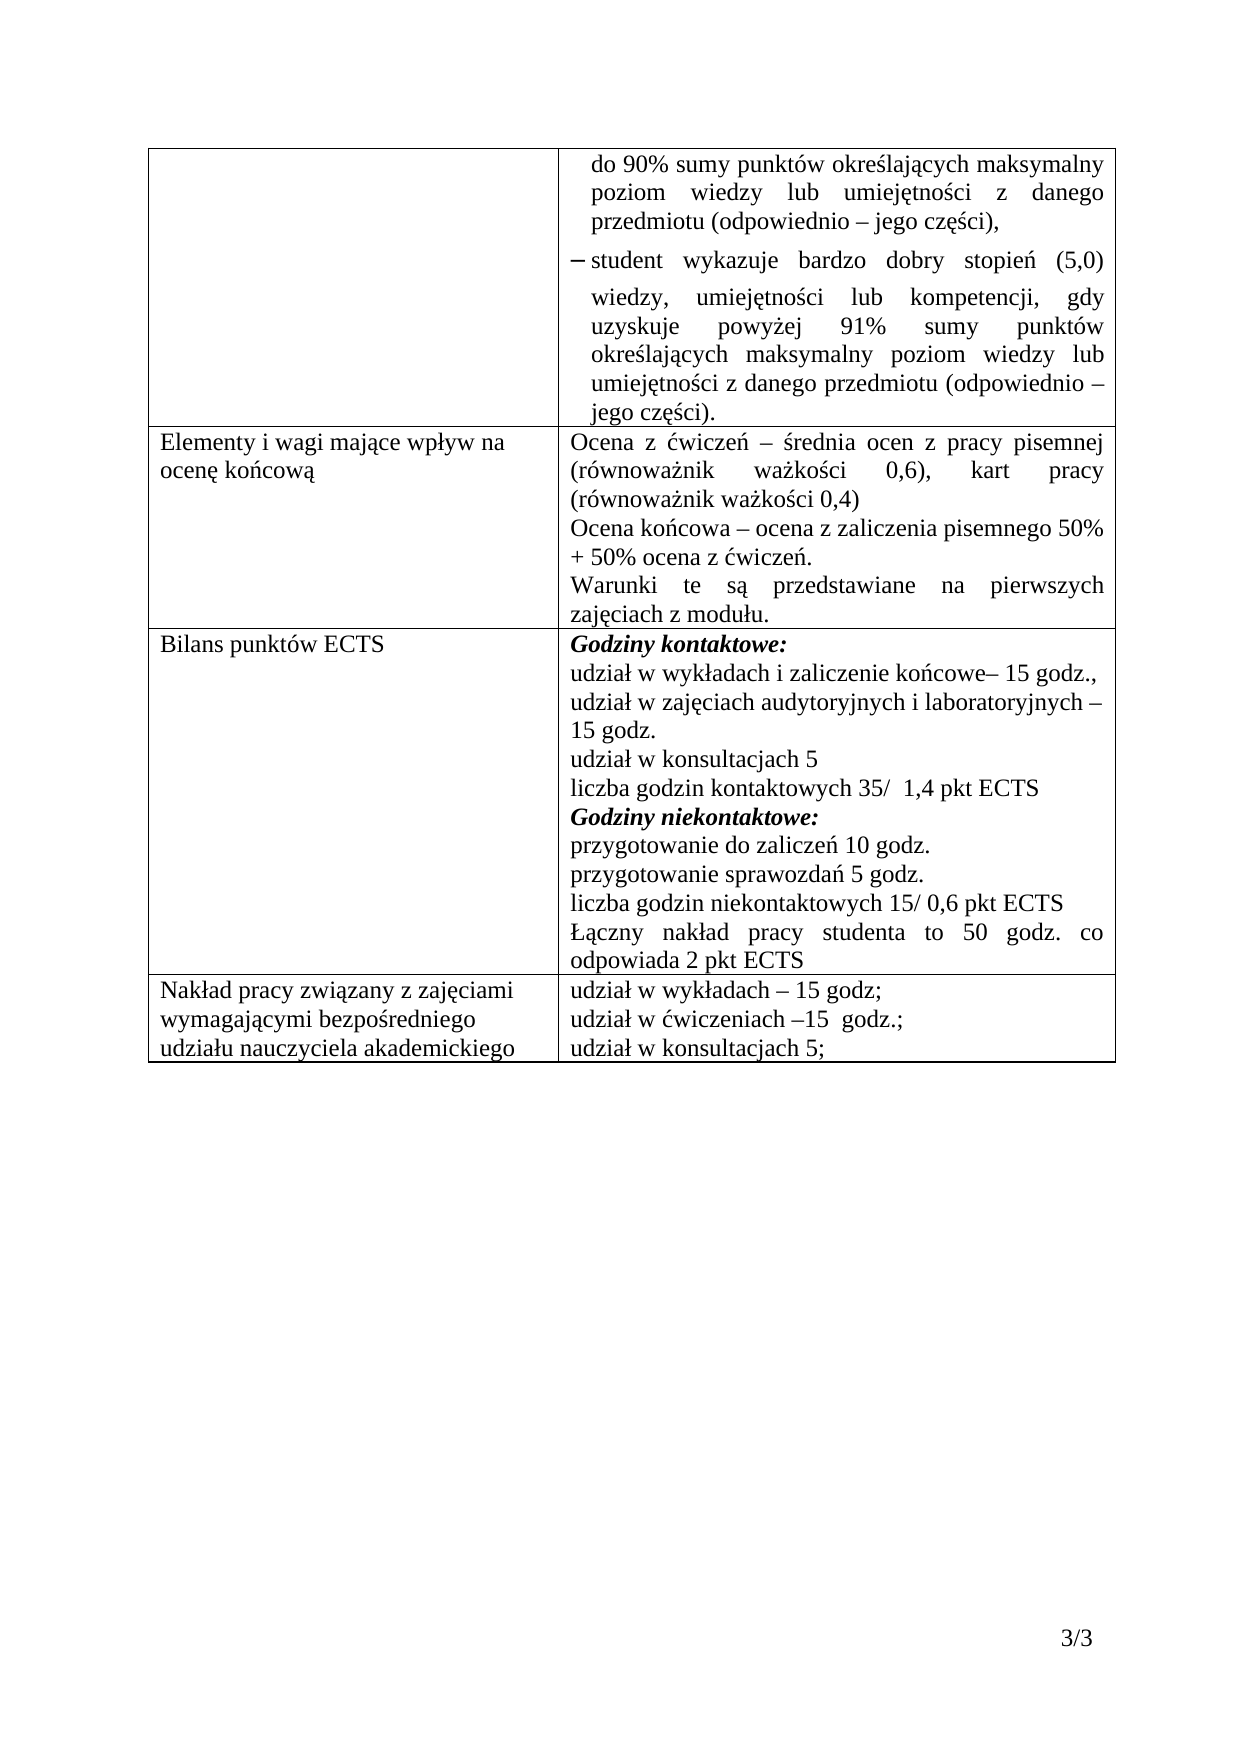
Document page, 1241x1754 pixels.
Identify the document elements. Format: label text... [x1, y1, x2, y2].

table_cell Elementy i wagi mające wpływ na ocenę końcową [149, 427, 558, 628]
table_cell Bilans punktów ECTS [149, 629, 558, 974]
table_cell Godziny kontaktowe: udział w wykładach i zaliczenie końcowe– 15 godz., udział w zajęciach audytoryjnych i laboratoryjnych – 15 godz. udział w konsultacjach 5 liczba godzin kontaktowych 35/ 1,4 pkt ECTS Godziny niekontaktowe: przygotowanie do zaliczeń 10 godz. przygotowanie sprawozdań 5 godz. liczba godzin niekontaktowych 15/ 0,6 pkt ECTS Łączny nakład pracy studenta to 50 godz. co odpowiada 2 pkt ECTS [559, 629, 1115, 974]
table_cell Ocena z ćwiczeń – średnia ocen z pracy pisemnej (równoważnik ważkości 0,6), kart pracy (równoważnik ważkości 0,4) Ocena końcowa – ocena z zaliczenia pisemnego 50% + 50% ocena z ćwiczeń. Warunki te są przedstawiane na pierwszych zajęciach z modułu. [559, 427, 1115, 628]
table_cell Nakład pracy związany z zajęciami wymagającymi bezpośredniego udziału nauczyciela akademickiego [149, 975, 558, 1061]
table_cell udział w wykładach – 15 godz; udział w ćwiczeniach –15 godz.; udział w konsultacjach 5; [559, 975, 1115, 1061]
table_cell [149, 149, 558, 426]
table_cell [559, 149, 1115, 426]
